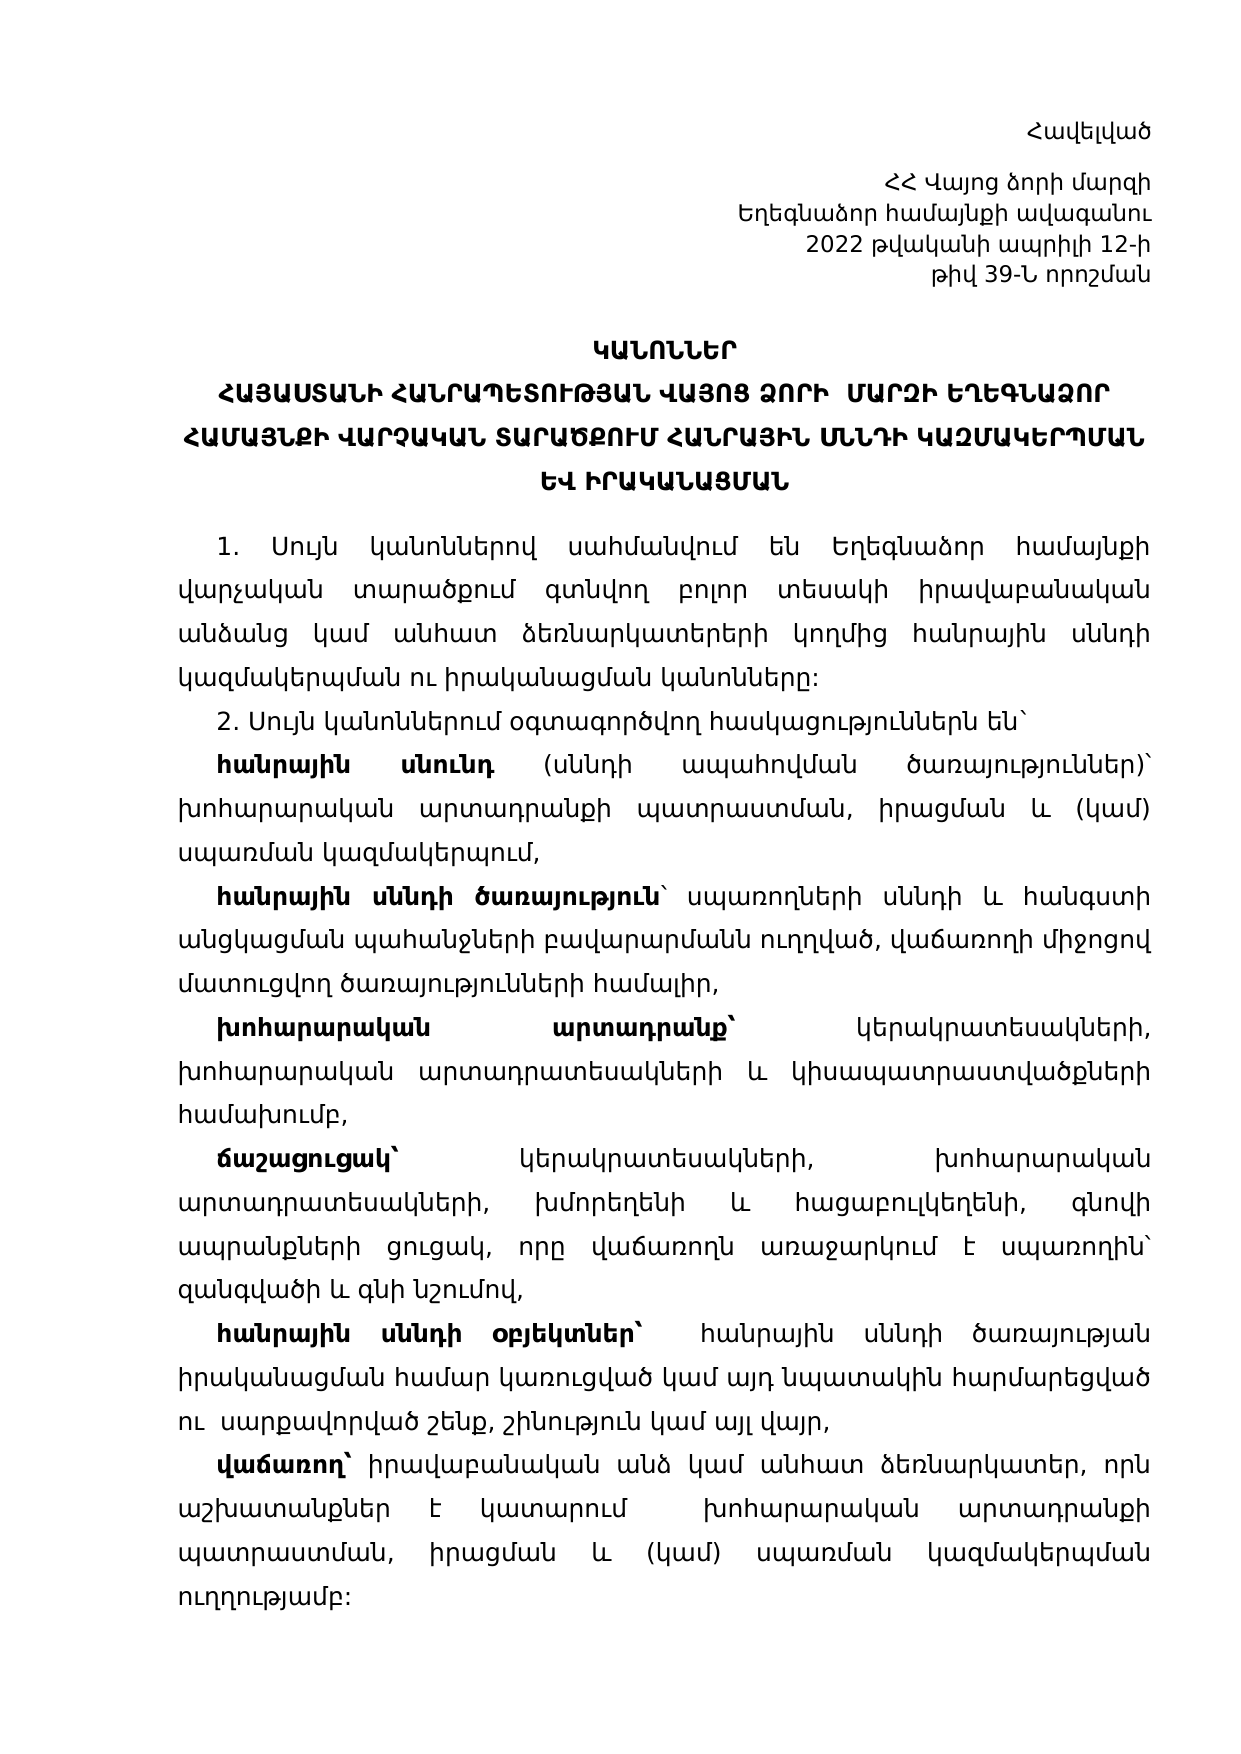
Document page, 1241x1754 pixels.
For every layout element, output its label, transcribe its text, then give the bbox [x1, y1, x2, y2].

text 2022 թվականի ապրիլի 12-ի թիվ 39-Ն որոշման [177, 231, 1152, 288]
text ԿԱՆՈՆՆԵՐ [177, 336, 1152, 365]
text խոհարարական արտադրանք՝ կերակրատեսակների, խոհարարական արտադրատեսակների և կիսապատրաստվածքների համախումբ, [177, 1013, 1152, 1129]
text ՀԱՅԱՍՏԱՆԻ ՀԱՆՐԱՊԵՏՈՒԹՅԱՆ ՎԱՅՈՑ ՁՈՐԻ ՄԱՐԶԻ ԵՂԵԳՆԱՁՈՐ ՀԱՄԱՅՆՔԻ ՎԱՐՉԱԿԱՆ ՏԱՐԱԾՔՈՒՄ ՀԱՆՐԱՅԻՆ ՍՆՆԴԻ ԿԱԶՄԱԿԵՐՊՄԱՆ ԵՎ ԻՐԱԿԱՆԱՑՄԱՆ [177, 379, 1152, 496]
text հանրային սննդի օբյեկտներ՝ հանրային սննդի ծառայության իրականացման համար կառուցված կամ այդ նպատակին հարմարեցված ու սարքավորված շենք, շինություն կամ այլ վայր, [177, 1319, 1152, 1436]
text 1. Սույն կանոններով սահմանվում են Եղեգնաձոր համայնքի վարչական տարածքում գտնվող բոլոր տեսակի իրավաբանական անձանց կամ անհատ ձեռնարկատերերի կողմից հանրային սննդի կազմակերպման ու իրականացման կանոնները: [177, 532, 1152, 692]
text հանրային սննդի ծառայություն՝ սպառողների սննդի և հանգստի անցկացման պահանջների բավարարմանն ուղղված, վաճառողի միջոցով մատուցվող ծառայությունների համալիր, [177, 882, 1152, 998]
text Եղեգնաձոր համայնքի ավագանու [177, 200, 1152, 227]
text ՀՀ Վայոց ձորի մարզի [177, 169, 1152, 196]
text Հավելված [177, 118, 1152, 145]
text հանրային սնունդ (սննդի ապահովման ծառայություններ)՝ խոհարարական արտադրանքի պատրաստման, իրացման և (կամ) սպառման կազմակերպում, [177, 750, 1152, 867]
text ճաշացուցակ՝ կերակրատեսակների, խոհարարական արտադրատեսակների, խմորեղենի և հացաբուլկեղենի, գնովի ապրանքների ցուցակ, որը վաճառողն առաջարկում է սպառողին՝ զանգվածի և գնի նշումով, [177, 1144, 1152, 1304]
text վաճառող՝ իրավաբանական անձ կամ անհատ ձեռնարկատեր, որն աշխատանքներ է կատարում խոհարարական արտադրանքի պատրաստման, իրացման և (կամ) սպառման կազմակերպման ուղղությամբ: [177, 1450, 1152, 1611]
text 2. Սույն կանոններում օգտագործվող հասկացություններն են` [177, 707, 1152, 736]
